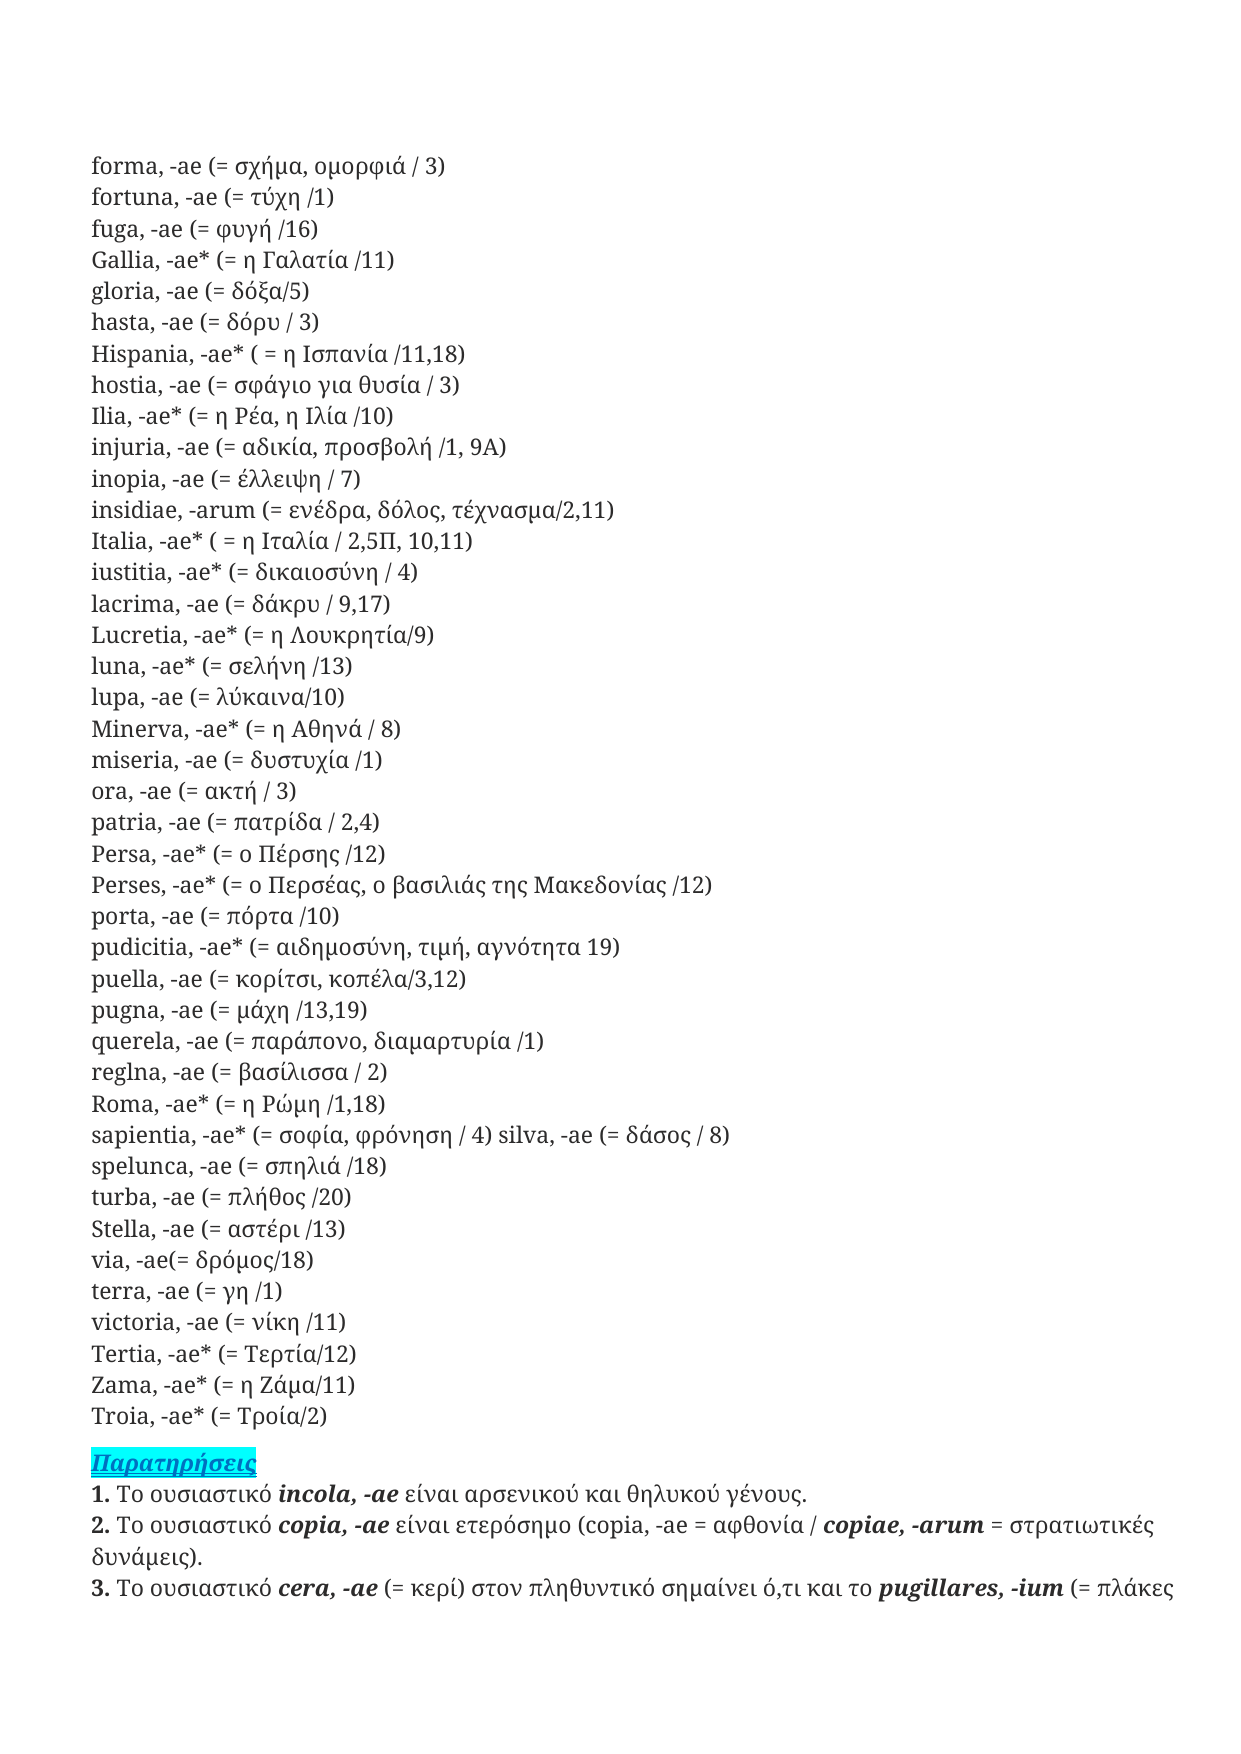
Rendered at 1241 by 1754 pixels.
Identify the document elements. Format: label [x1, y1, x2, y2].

text [91, 150, 1196, 1431]
text [91, 1447, 1196, 1603]
